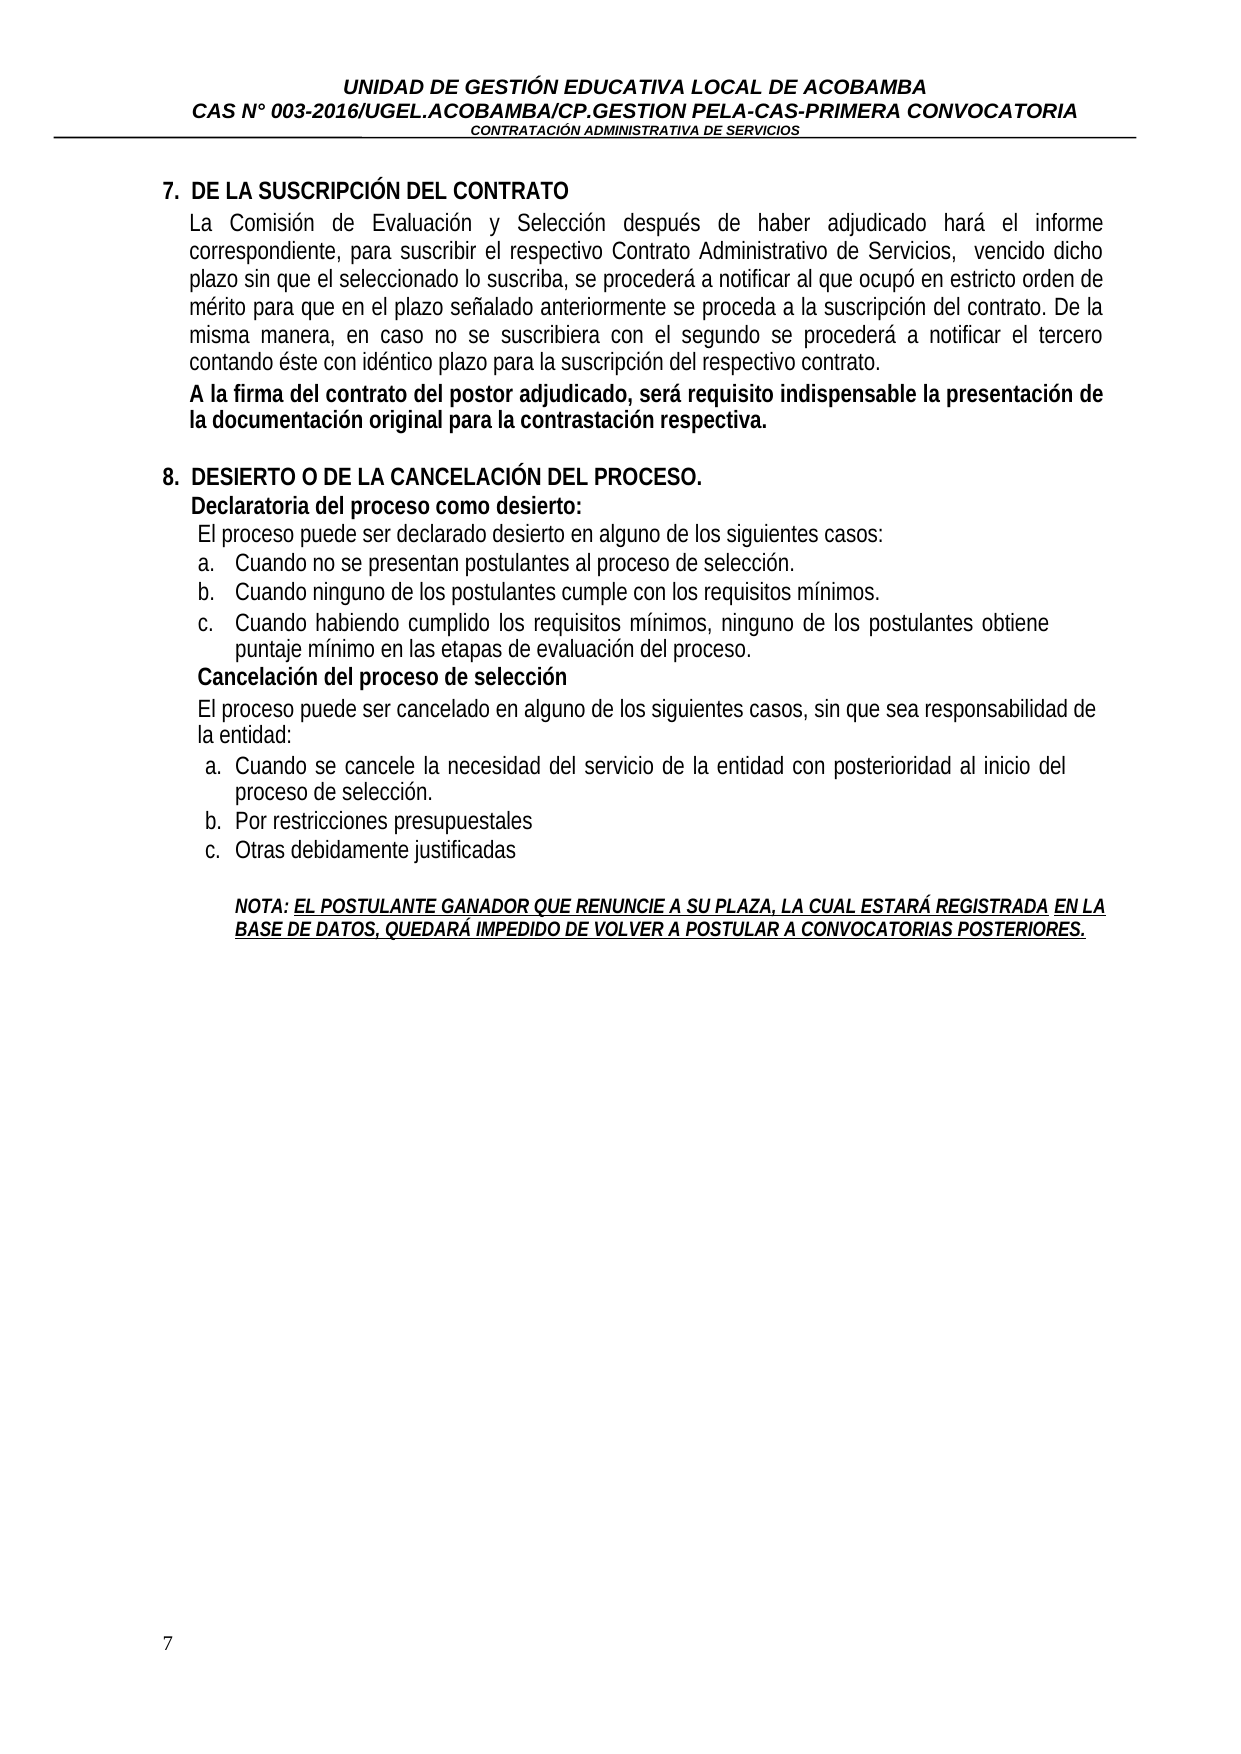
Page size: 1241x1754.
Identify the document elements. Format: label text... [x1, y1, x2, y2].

list Cuando se cancele la necesidad del servicio de la entidad con posterioridad al inicio del proceso de selección. [205, 754, 1068, 806]
text NOTA: EL POSTULANTE GANADOR QUE RENUNCIE A SU PLAZA, LA CUAL ESTARÁ REGISTRADA EN LA BASE DE DATOS, QUEDARÁ IMPEDIDO DE VOLVER A POSTULAR A CONVOCATORIAS POSTERIORES. [235, 896, 1105, 941]
list Por restricciones presupuestales [205, 806, 1107, 834]
list Cuando habiendo cumplido los requisitos mínimos, ninguno de los postulantes obtiene puntaje mínimo en las etapas de evaluación del proceso. [198, 611, 1051, 662]
list Cuando ninguno de los postulantes cumple con los requisitos mínimos. [198, 577, 1107, 606]
text La Comisión de Evaluación y Selección después de haber adjudicado hará el informe correspondiente, para suscribir el respectivo Contrato Administrativo de Servicios, vencido dicho plazo sin que el seleccionado lo suscriba, se procederá a notificar al que ocupó en estricto orden de mérito para que en el plazo señalado anteriormente se proceda a la suscripción del contrato. De la misma manera, en caso no se suscribiera con el segundo se procederá a notificar el tercero contando éste con idéntico plazo para la suscripción del respectivo contrato. [189, 209, 1105, 376]
list DESIERTO O DE LA CANCELACIÓN DEL PROCESO. [162, 462, 1107, 491]
text El proceso puede ser cancelado en alguno de los siguientes casos, sin que sea responsabilidad de la entidad: [197, 696, 1101, 748]
list DE LA SUSCRIPCIÓN DEL CONTRATO [162, 176, 1107, 204]
list Otras debidamente justificadas [205, 834, 1107, 863]
text Declaratoria del proceso como desierto: [162, 491, 1107, 520]
text Cancelación del proceso de selección [197, 662, 1107, 691]
list Cuando no se presentan postulantes al proceso de selección. [198, 548, 1107, 577]
text A la firma del contrato del postor adjudicado, será requisito indispensable la presentación de la documentación original para la contrastación respectiva. [189, 382, 1105, 433]
text El proceso puede ser declarado desierto en alguno de los siguientes casos: [197, 520, 1107, 548]
